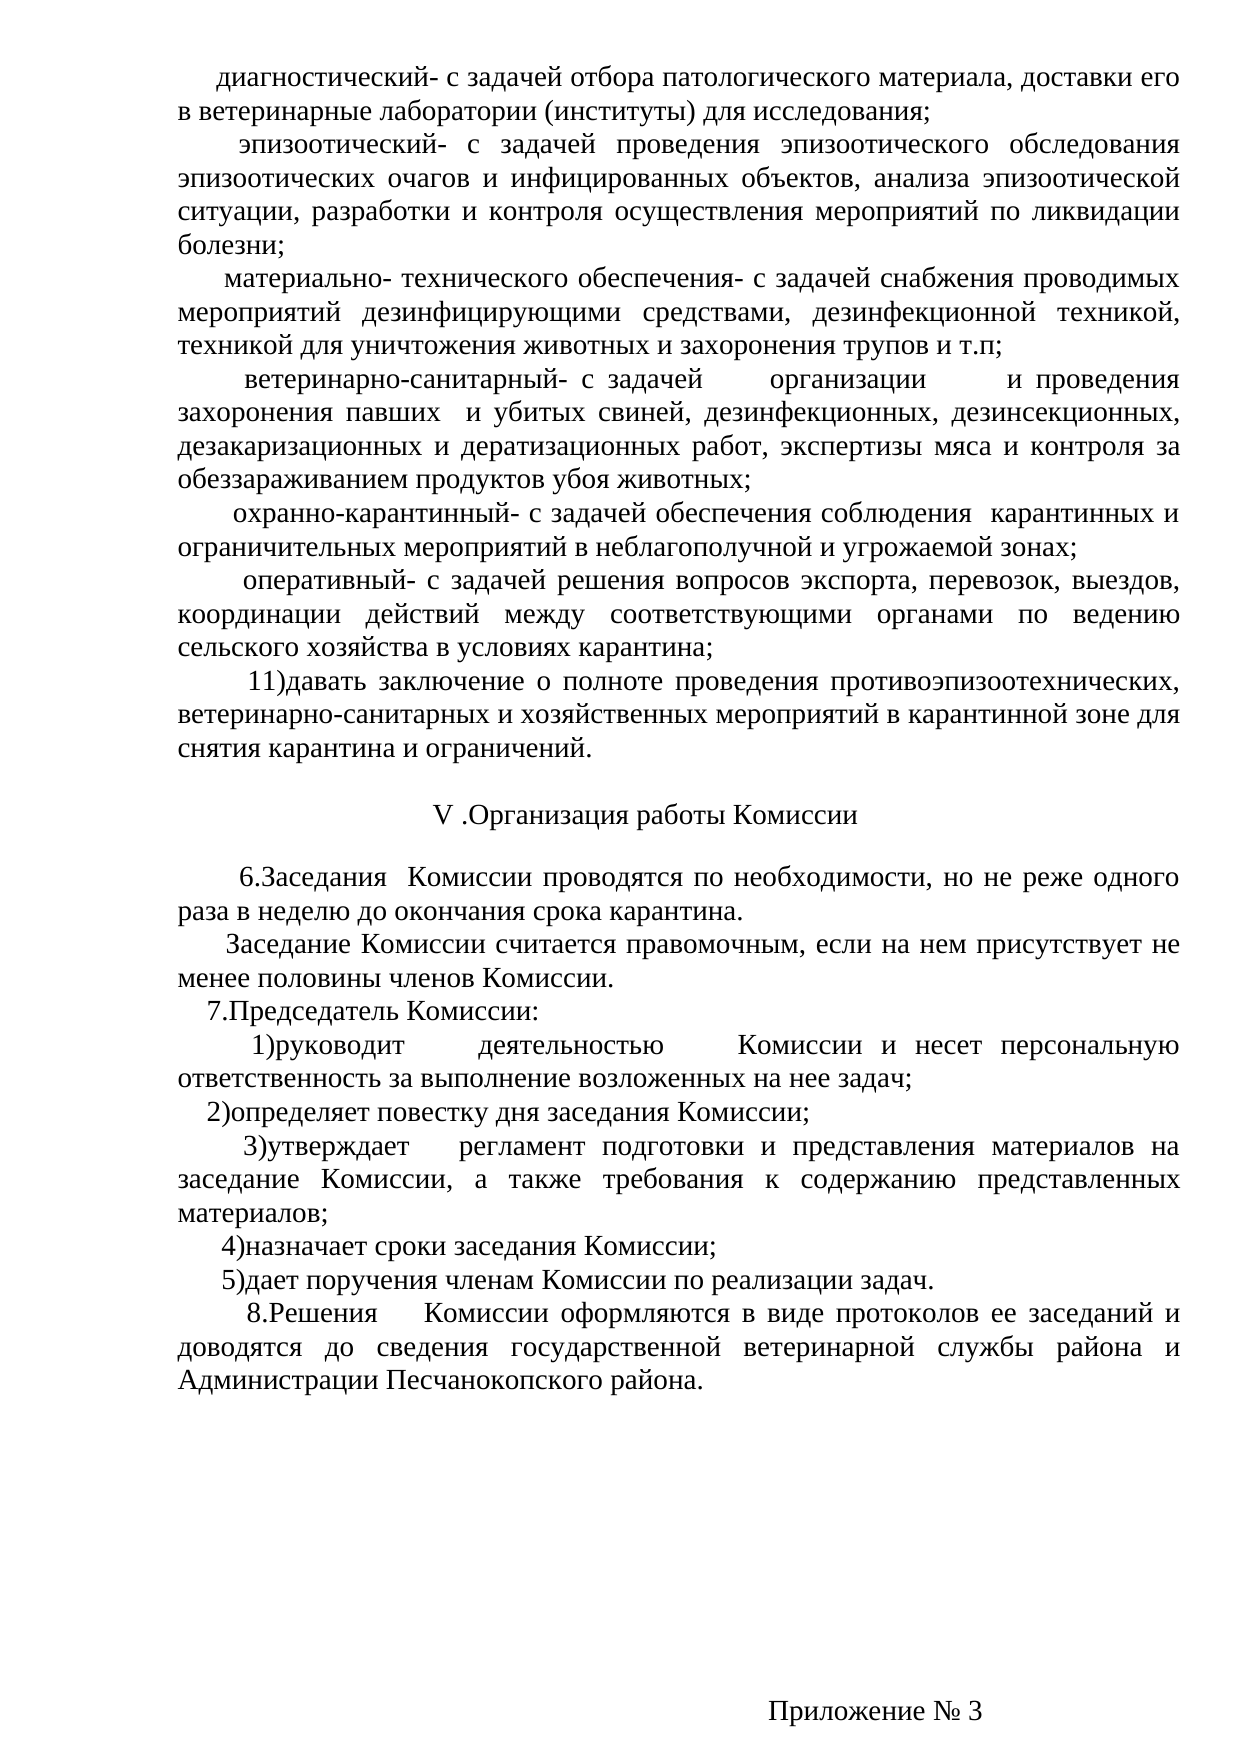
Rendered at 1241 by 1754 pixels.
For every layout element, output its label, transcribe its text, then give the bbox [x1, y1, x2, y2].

text 3)утверждает регламент подготовки и представления материалов на заседание Комиссии, а также требования к содержанию представленных материалов; [177, 1128, 1181, 1228]
text эпизоотический- с задачей проведения эпизоотического обследования эпизоотических очагов и инфицированных объектов, анализа эпизоотической ситуации, разработки и контроля осуществления мероприятий по ликвидации болезни; [177, 126, 1181, 260]
text 4)назначает сроки заседания Комиссии; [177, 1228, 1181, 1262]
text 8.Решения Комиссии оформляются в виде протоколов ее заседаний и доводятся до сведения государственной ветеринарной службы района и Администрации Песчанокопского района. [177, 1295, 1181, 1396]
text 5)дает поручения членам Комиссии по реализации задач. [177, 1262, 1181, 1295]
text Приложение № 3 [177, 1693, 1181, 1727]
text V .Организация работы Комиссии [177, 797, 1181, 831]
text 11)давать заключение о полноте проведения противоэпизоотехнических, ветеринарно-санитарных и хозяйственных мероприятий в карантинной зоне для снятия карантина и ограничений. [177, 663, 1181, 763]
text 6.Заседания Комиссии проводятся по необходимости, но не реже одного раза в неделю до окончания срока карантина. [177, 859, 1181, 926]
text Заседание Комиссии считается правомочным, если на нем присутствует не менее половины членов Комиссии. [177, 926, 1181, 993]
text материально- технического обеспечения- с задачей снабжения проводимых мероприятий дезинфицирующими средствами, дезинфекционной техникой, техникой для уничтожения животных и захоронения трупов и т.п; [177, 260, 1181, 361]
text 1)руководит деятельностью Комиссии и несет персональную ответственность за выполнение возложенных на нее задач; [177, 1027, 1181, 1094]
text охранно-карантинный- с задачей обеспечения соблюдения карантинных и ограничительных мероприятий в неблагополучной и угрожаемой зонах; [177, 495, 1181, 562]
text ветеринарно-санитарный- с задачей организации и проведения захоронения павших и убитых свиней, дезинфекционных, дезинсекционных, дезакаризационных и дератизационных работ, экспертизы мяса и контроля за обеззараживанием продуктов убоя животных; [177, 361, 1181, 495]
text оперативный- с задачей решения вопросов экспорта, перевозок, выездов, координации действий между соответствующими органами по ведению сельского хозяйства в условиях карантина; [177, 562, 1181, 663]
text 7.Председатель Комиссии: [177, 993, 1181, 1027]
text 2)определяет повестку дня заседания Комиссии; [177, 1094, 1181, 1128]
text диагностический- с задачей отбора патологического материала, доставки его в ветеринарные лаборатории (институты) для исследования; [177, 59, 1181, 126]
